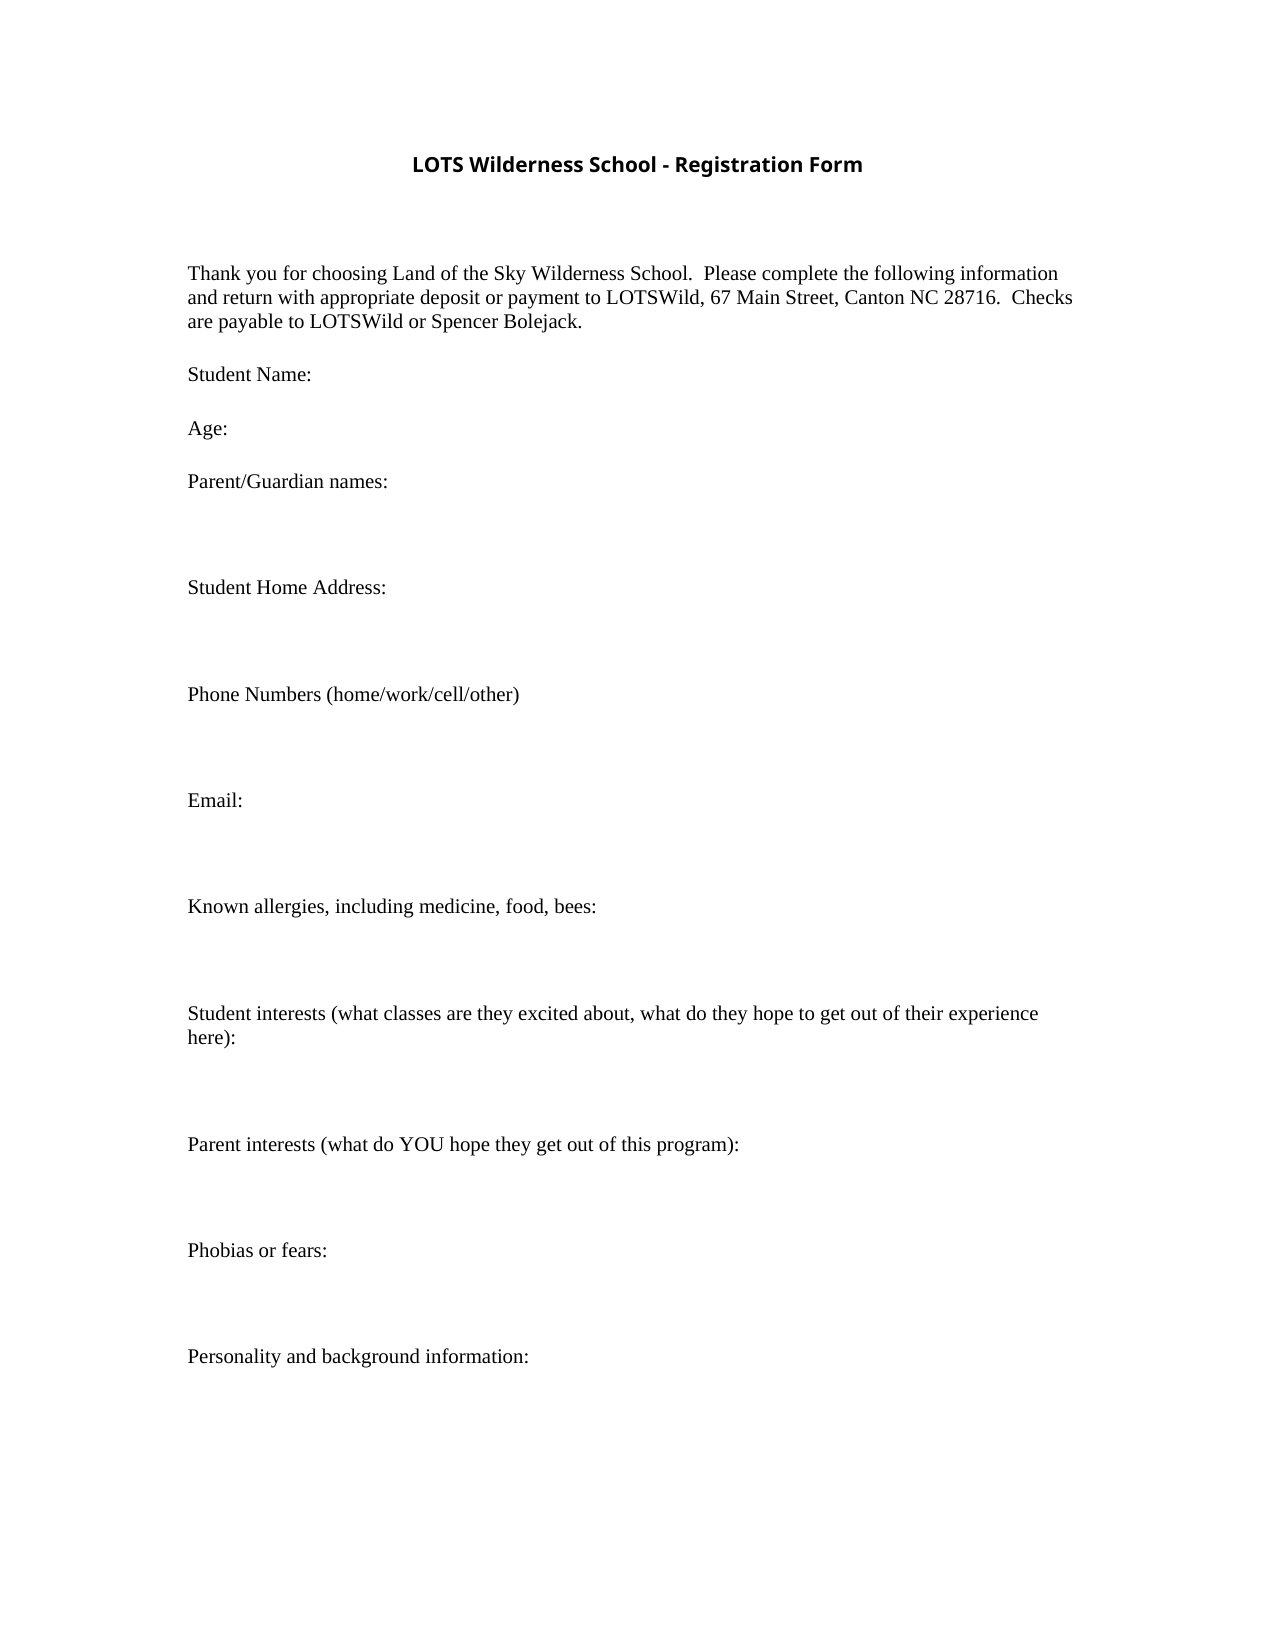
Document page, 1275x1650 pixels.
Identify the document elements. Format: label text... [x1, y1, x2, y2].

text Email: [187, 788, 1087, 812]
text Phone Numbers (home/work/cell/other) [187, 682, 1087, 706]
text Student Home Address: [187, 575, 1087, 599]
text Student interests (what classes are they excited about, what do they hope to get out of their experience here): [187, 1001, 1087, 1049]
text Parent interests (what do YOU hope they get out of this program): [187, 1131, 1087, 1156]
text Known allergies, including medicine, food, bees: [187, 894, 1087, 918]
text Phobias or fears: [187, 1238, 1087, 1262]
text Thank you for choosing Land of the Sky Wilderness School. Please complete the following information and return with appropriate deposit or payment to LOTSWild, 67 Main Street, Canton NC 28716. Checks are payable to LOTSWild or Spencer Bolejack. [187, 261, 1087, 333]
text Student Name: [187, 362, 1087, 386]
text Age: [187, 415, 1087, 439]
text LOTS Wilderness School - Registration Form [187, 150, 1087, 178]
text Parent/Guardian names: [187, 469, 1087, 493]
text Personality and background information: [187, 1344, 1087, 1368]
